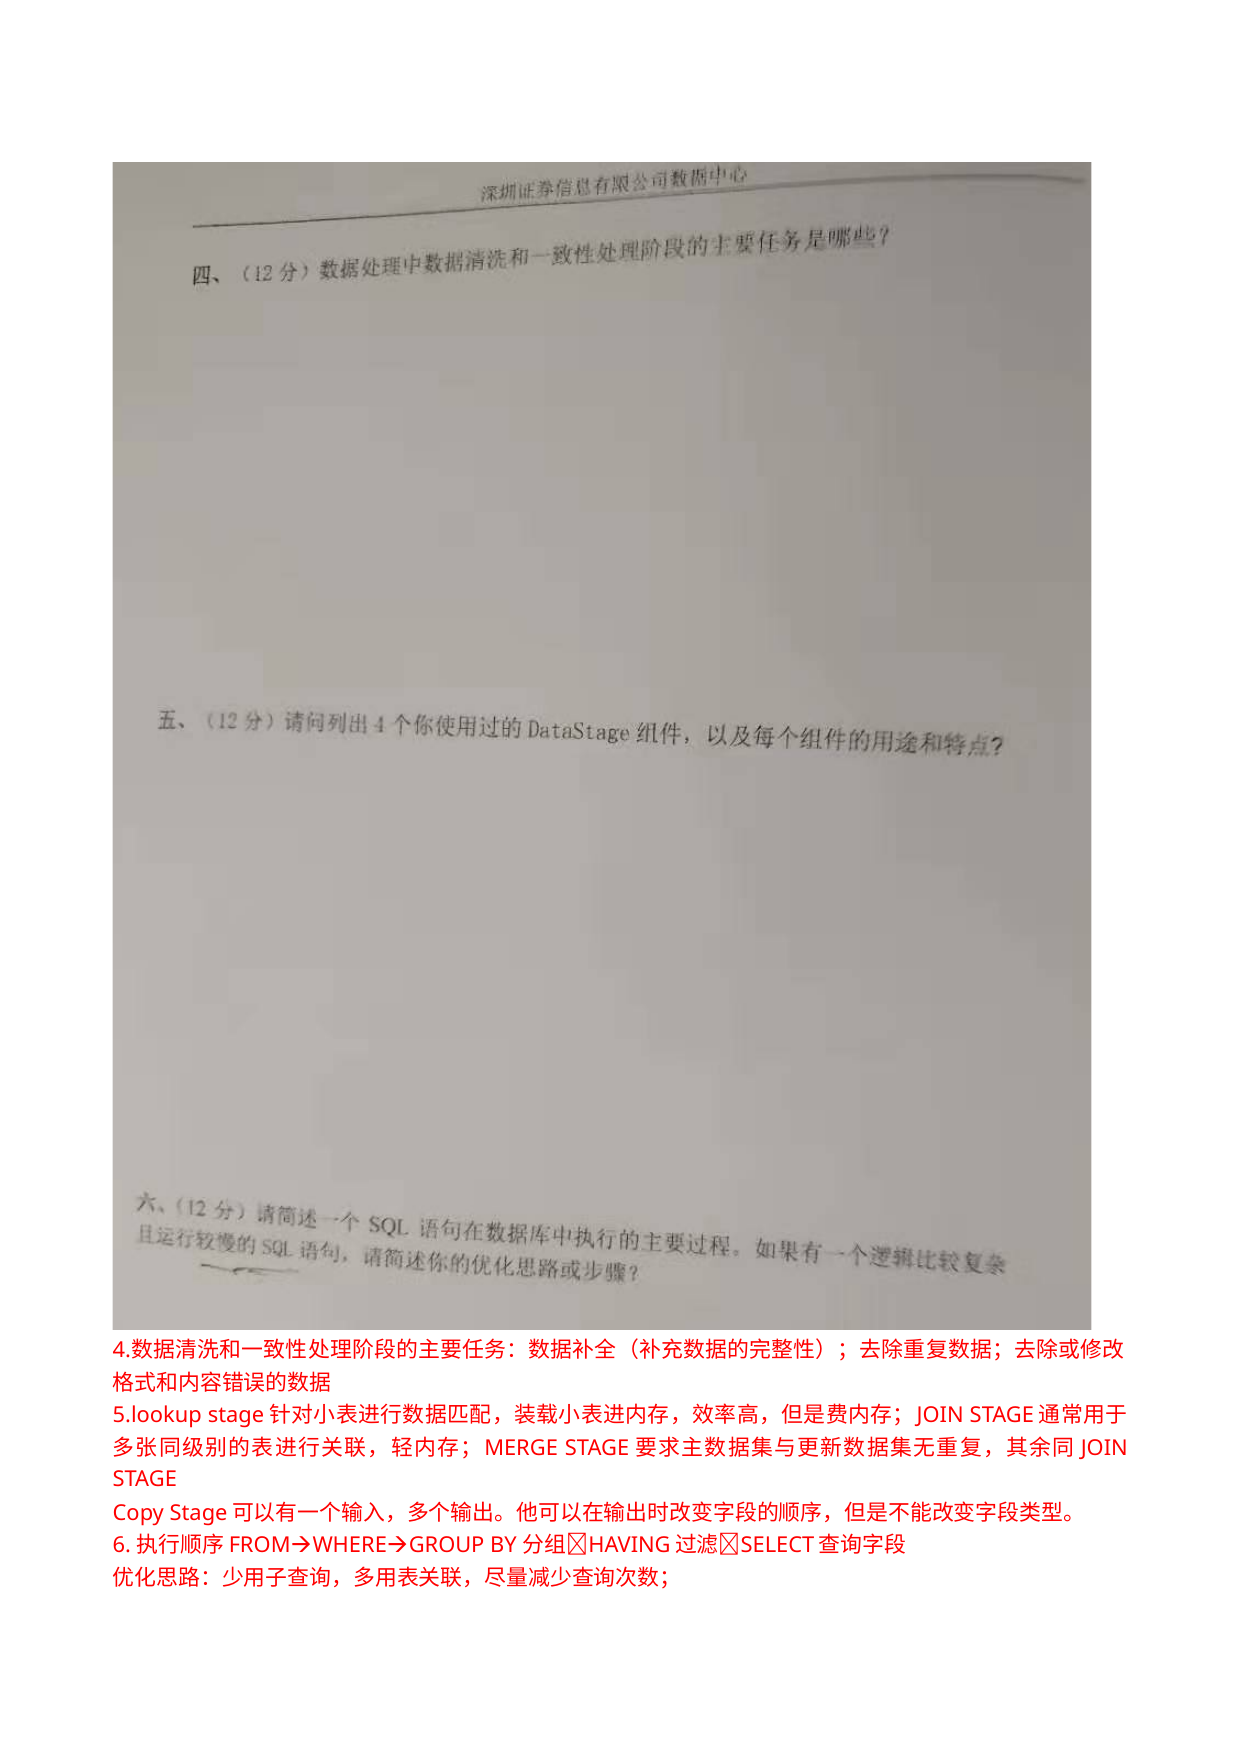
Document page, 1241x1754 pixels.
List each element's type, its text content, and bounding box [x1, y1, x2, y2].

text 5.lookup stage针对小表进行数据匹配，装载小表进内存，效率高，但是费内存；JOIN STAGE通常用于多张同级别的表进行关联，轻内存；MERGE STAGE要求主数据集与更新数据集无重复，其余同JOIN STAGE [112, 1397, 1128, 1494]
text Copy Stage可以有一个输入，多个输出。他可以在输出时改变字段的顺序，但是不能改变字段类型。 [112, 1494, 1128, 1527]
picture [112, 162, 1092, 1330]
text 6. 执行顺序FROMWHEREGROUP BY 分组HAVING过滤SELECT查询字段 [112, 1527, 1128, 1559]
text 优化思路：少用子查询，多用表关联，尽量减少查询次数； [112, 1559, 1128, 1592]
text 4.数据清洗和一致性处理阶段的主要任务：数据补全（补充数据的完整性）；去除重复数据；去除或修改格式和内容错误的数据 [112, 1332, 1128, 1397]
